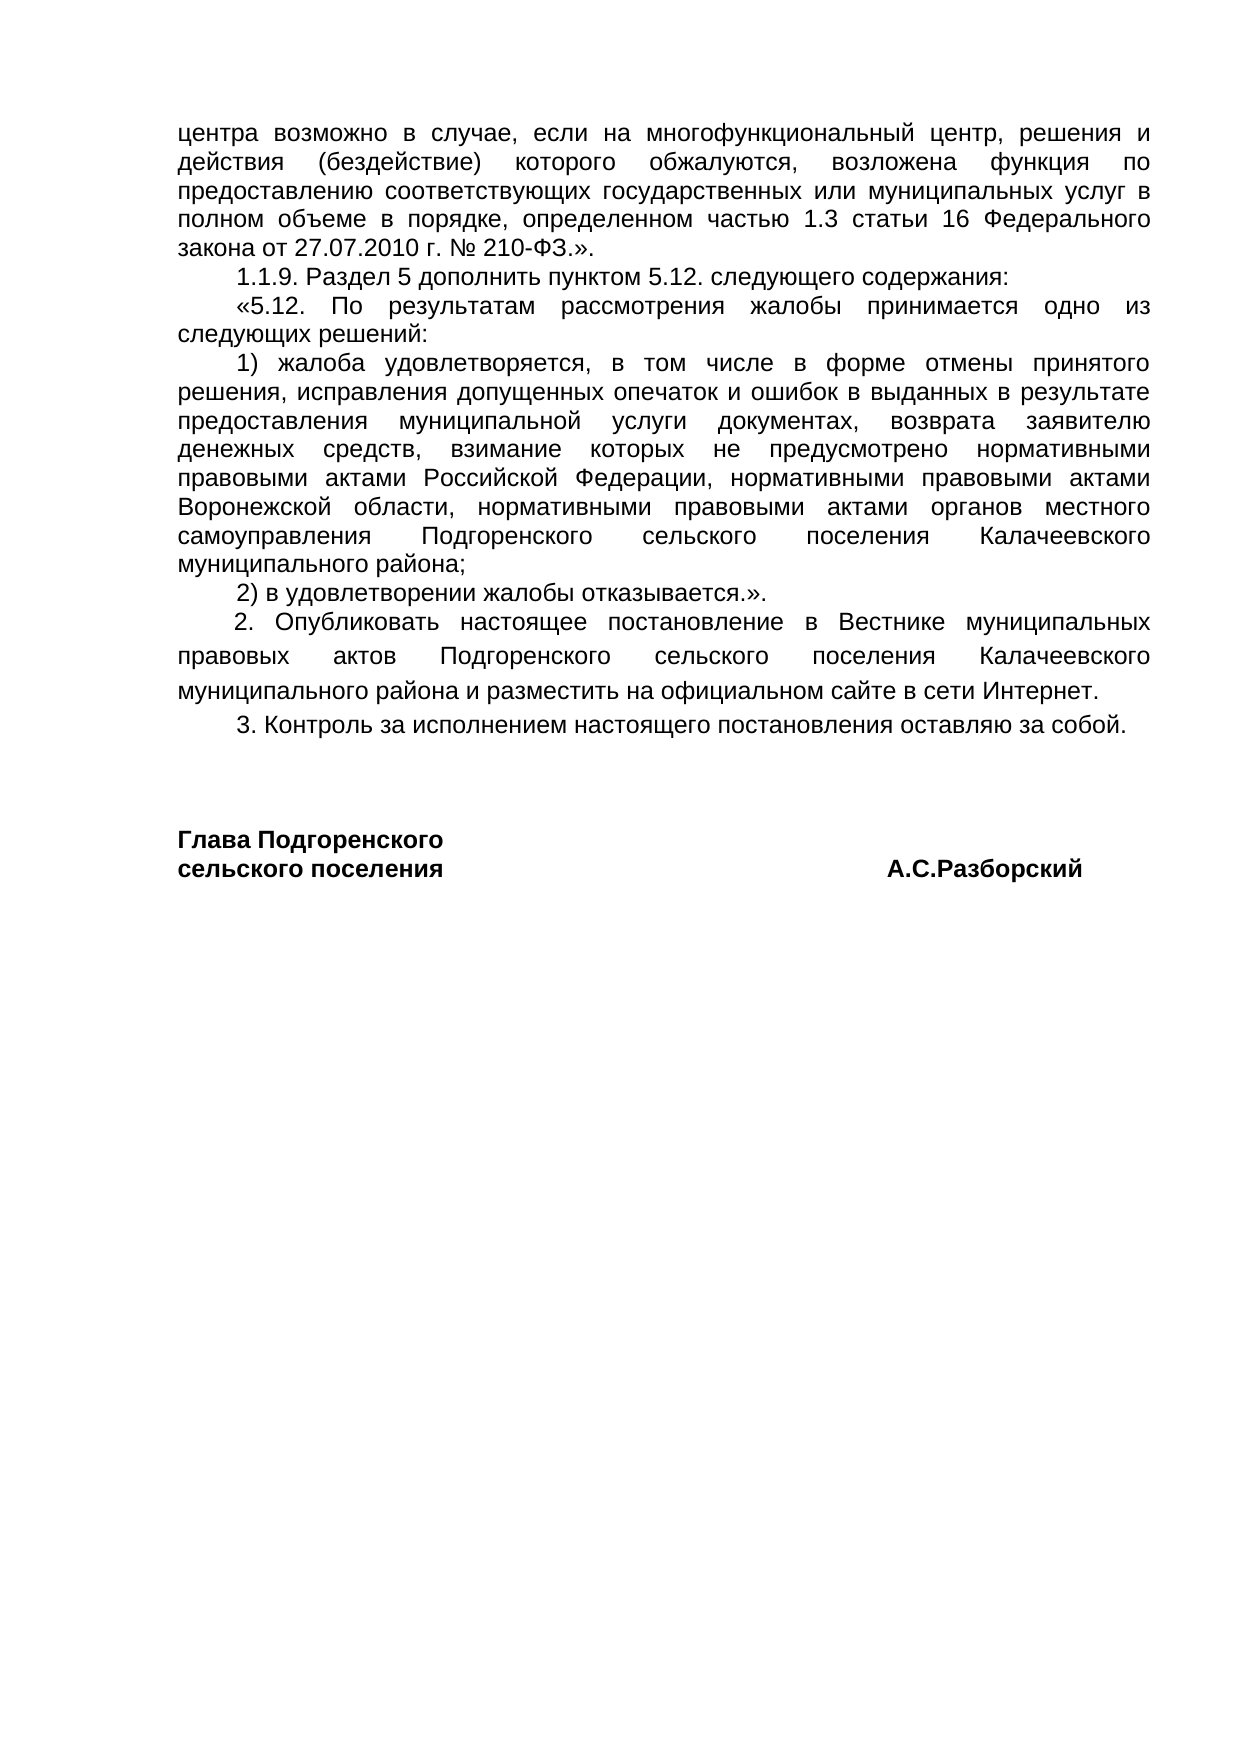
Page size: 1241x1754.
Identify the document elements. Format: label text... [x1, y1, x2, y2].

text сельского поселения А.С.Разборский [177, 854, 1152, 883]
text 2. Опубликовать настоящее постановление в Вестнике муниципальных правовых актов Подгоренского сельского поселения Калачеевского муниципального района и разместить на официальном сайте в сети Интернет. [177, 607, 1152, 704]
text «5.12. По результатам рассмотрения жалобы принимается одно из следующих решений: [177, 291, 1152, 348]
text 2) в удовлетворении жалобы отказывается.». [177, 578, 1152, 607]
text 3. Контроль за исполнением настоящего постановления оставляю за собой. [177, 710, 1152, 739]
text 1.1.9. Раздел 5 дополнить пунктом 5.12. следующего содержания: [177, 262, 1152, 291]
text Глава Подгоренского [177, 825, 1152, 854]
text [177, 118, 1152, 262]
text 1) жалоба удовлетворяется, в том числе в форме отмены принятого решения, исправления допущенных опечаток и ошибок в выданных в результате предоставления муниципальной услуги документах, возврата заявителю денежных средств, взимание которых не предусмотрено нормативными правовыми актами Российской Федерации, нормативными правовыми актами Воронежской области, нормативными правовыми актами органов местного самоуправления Подгоренского сельского поселения Калачеевского муниципального района; [177, 348, 1152, 578]
